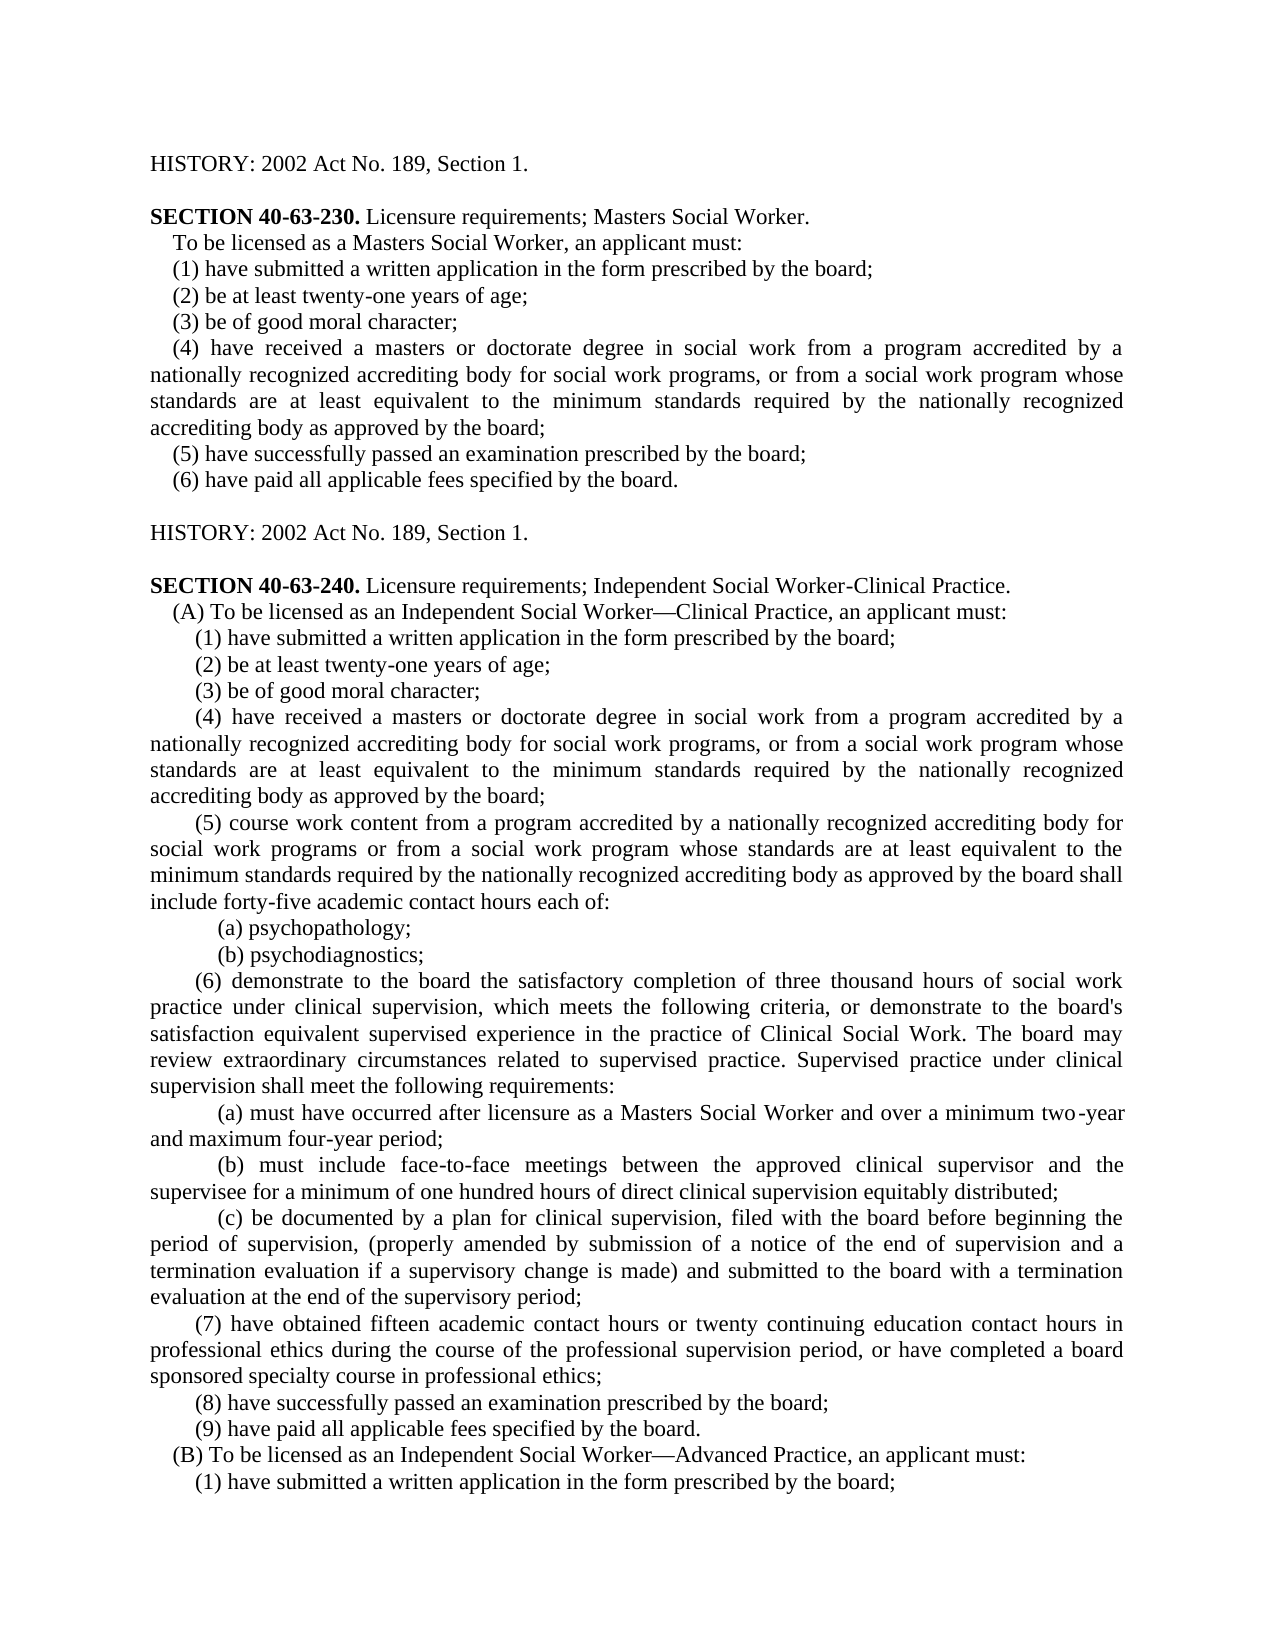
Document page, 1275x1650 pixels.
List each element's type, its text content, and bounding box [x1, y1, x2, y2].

text (5) have successfully passed an examination prescribed by the board; [150, 440, 1125, 466]
text (5) course work content from a program accredited by a nationally recognized accrediting body for social work programs or from a social work program whose standards are at least equivalent to the minimum standards required by the nationally recognized accrediting body as approved by the board shall include forty-five academic contact hours each of: [150, 809, 1125, 914]
text (B) To be licensed as an Independent Social Worker—Advanced Practice, an applicant must: [150, 1441, 1125, 1468]
text (7) have obtained fifteen academic contact hours or twenty continuing education contact hours in professional ethics during the course of the professional supervision period, or have completed a board sponsored specialty course in professional ethics; [150, 1309, 1125, 1389]
text (1) have submitted a written application in the form prescribed by the board; [150, 624, 1125, 651]
text HISTORY: 2002 Act No. 189, Section 1. [150, 519, 1125, 545]
text (1) have submitted a written application in the form prescribed by the board; [150, 255, 1125, 282]
text (b) must include face-to-face meetings between the approved clinical supervisor and the supervisee for a minimum of one hundred hours of direct clinical supervision equitably distributed; [150, 1151, 1125, 1204]
text (2) be at least twenty-one years of age; [150, 282, 1125, 308]
text (2) be at least twenty-one years of age; [150, 651, 1125, 677]
text (6) have paid all applicable fees specified by the board. [150, 466, 1125, 493]
text (A) To be licensed as an Independent Social Worker—Clinical Practice, an applicant must: [150, 598, 1125, 624]
text SECTION 40-63-240. Licensure requirements; Independent Social Worker-Clinical Practice. [150, 572, 1125, 598]
text (1) have submitted a written application in the form prescribed by the board; [150, 1468, 1125, 1494]
text (6) demonstrate to the board the satisfactory completion of three thousand hours of social work practice under clinical supervision, which meets the following criteria, or demonstrate to the board's satisfaction equivalent supervised experience in the practice of Clinical Social Work. The board may review extraordinary circumstances related to supervised practice. Supervised practice under clinical supervision shall meet the following requirements: [150, 967, 1125, 1099]
text (9) have paid all applicable fees specified by the board. [150, 1415, 1125, 1441]
text (3) be of good moral character; [150, 308, 1125, 334]
text (8) have successfully passed an examination prescribed by the board; [150, 1389, 1125, 1415]
text (4) have received a masters or doctorate degree in social work from a program accredited by a nationally recognized accrediting body for social work programs, or from a social work program whose standards are at least equivalent to the minimum standards required by the nationally recognized accrediting body as approved by the board; [150, 334, 1125, 440]
text (b) psychodiagnostics; [150, 941, 1125, 967]
text SECTION 40-63-230. Licensure requirements; Masters Social Worker. [150, 203, 1125, 229]
text (3) be of good moral character; [150, 677, 1125, 703]
text (a) psychopathology; [150, 914, 1125, 941]
text HISTORY: 2002 Act No. 189, Section 1. [150, 150, 1125, 176]
text (a) must have occurred after licensure as a Masters Social Worker and over a minimum two-year and maximum four-year period; [150, 1099, 1125, 1151]
text To be licensed as a Masters Social Worker, an applicant must: [150, 229, 1125, 255]
text (4) have received a masters or doctorate degree in social work from a program accredited by a nationally recognized accrediting body for social work programs, or from a social work program whose standards are at least equivalent to the minimum standards required by the nationally recognized accrediting body as approved by the board; [150, 703, 1125, 809]
text (c) be documented by a plan for clinical supervision, filed with the board before beginning the period of supervision, (properly amended by submission of a notice of the end of supervision and a termination evaluation if a supervisory change is made) and submitted to the board with a termination evaluation at the end of the supervisory period; [150, 1204, 1125, 1309]
